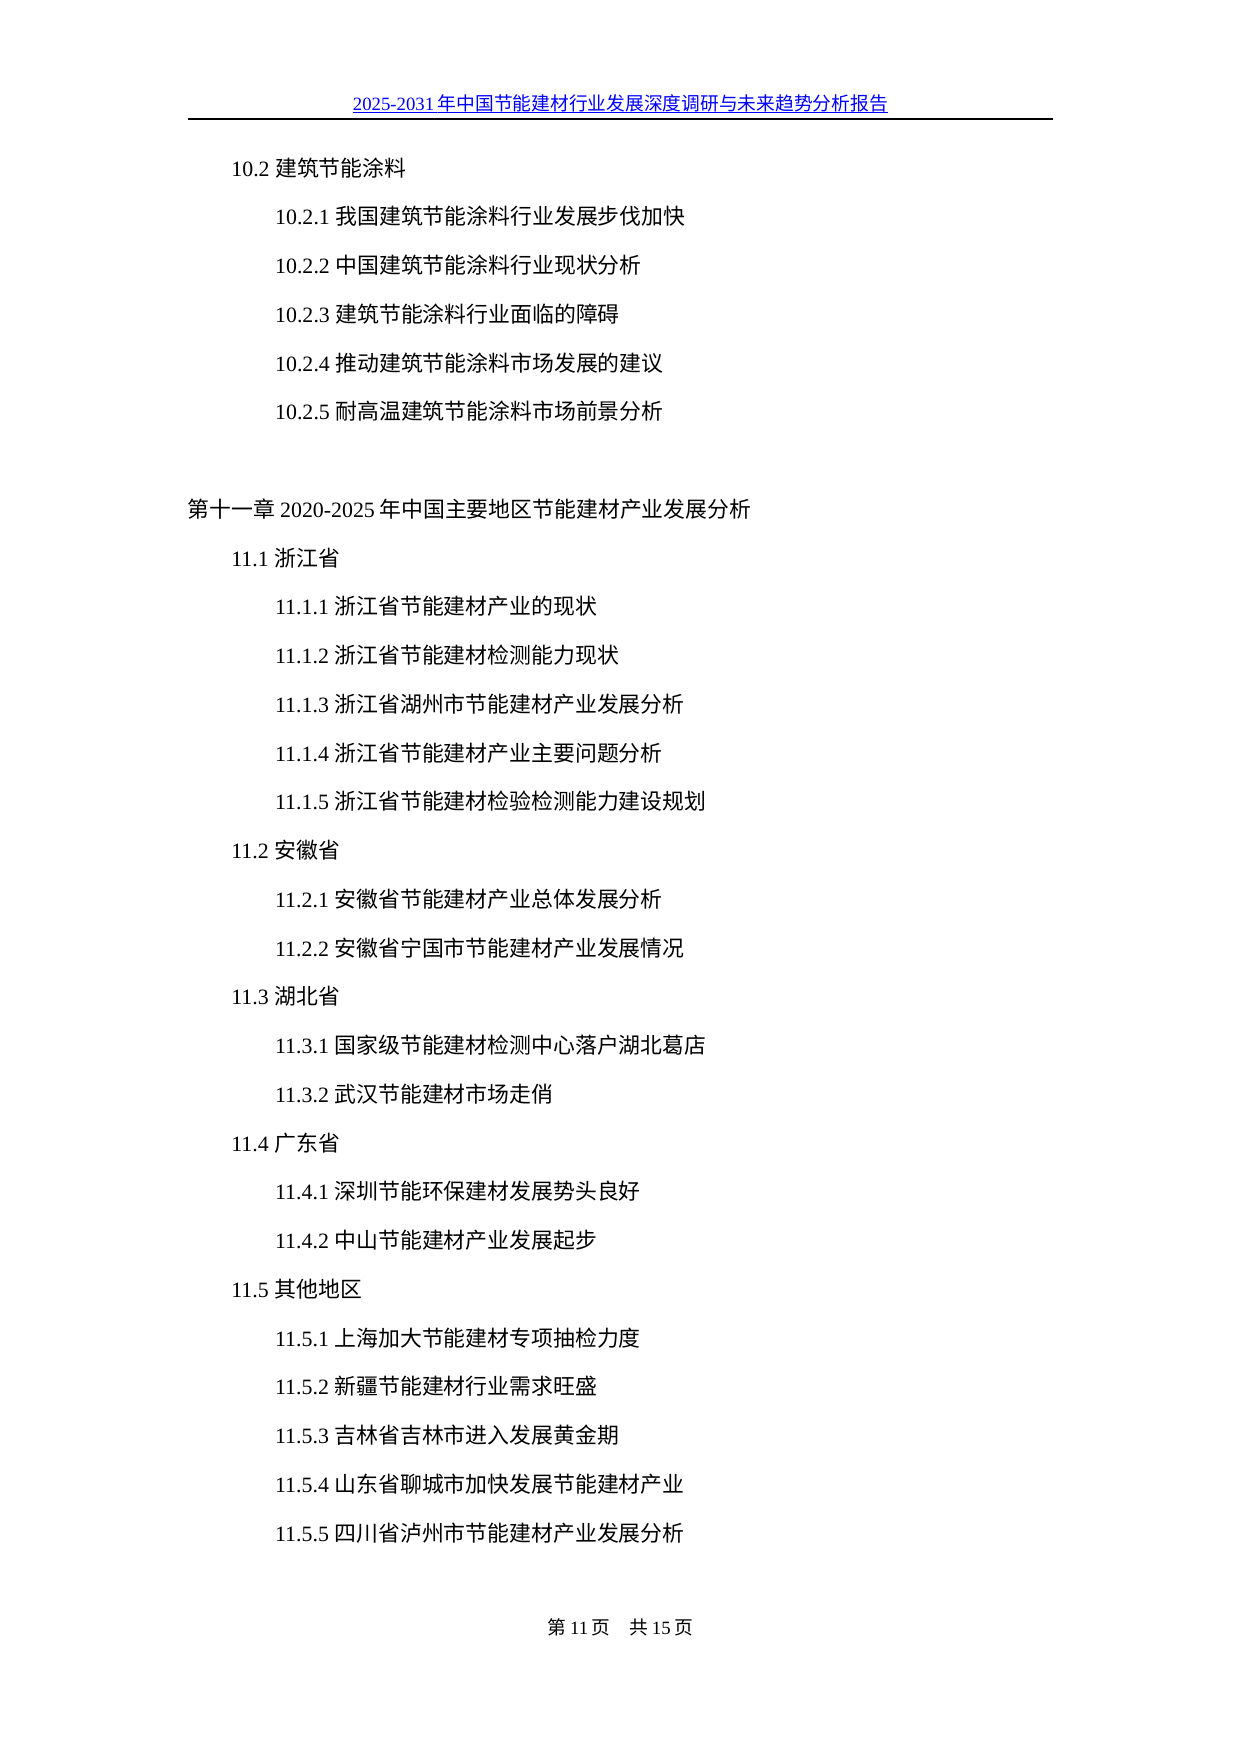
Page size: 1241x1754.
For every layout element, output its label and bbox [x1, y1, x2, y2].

text [187, 150, 1053, 1548]
